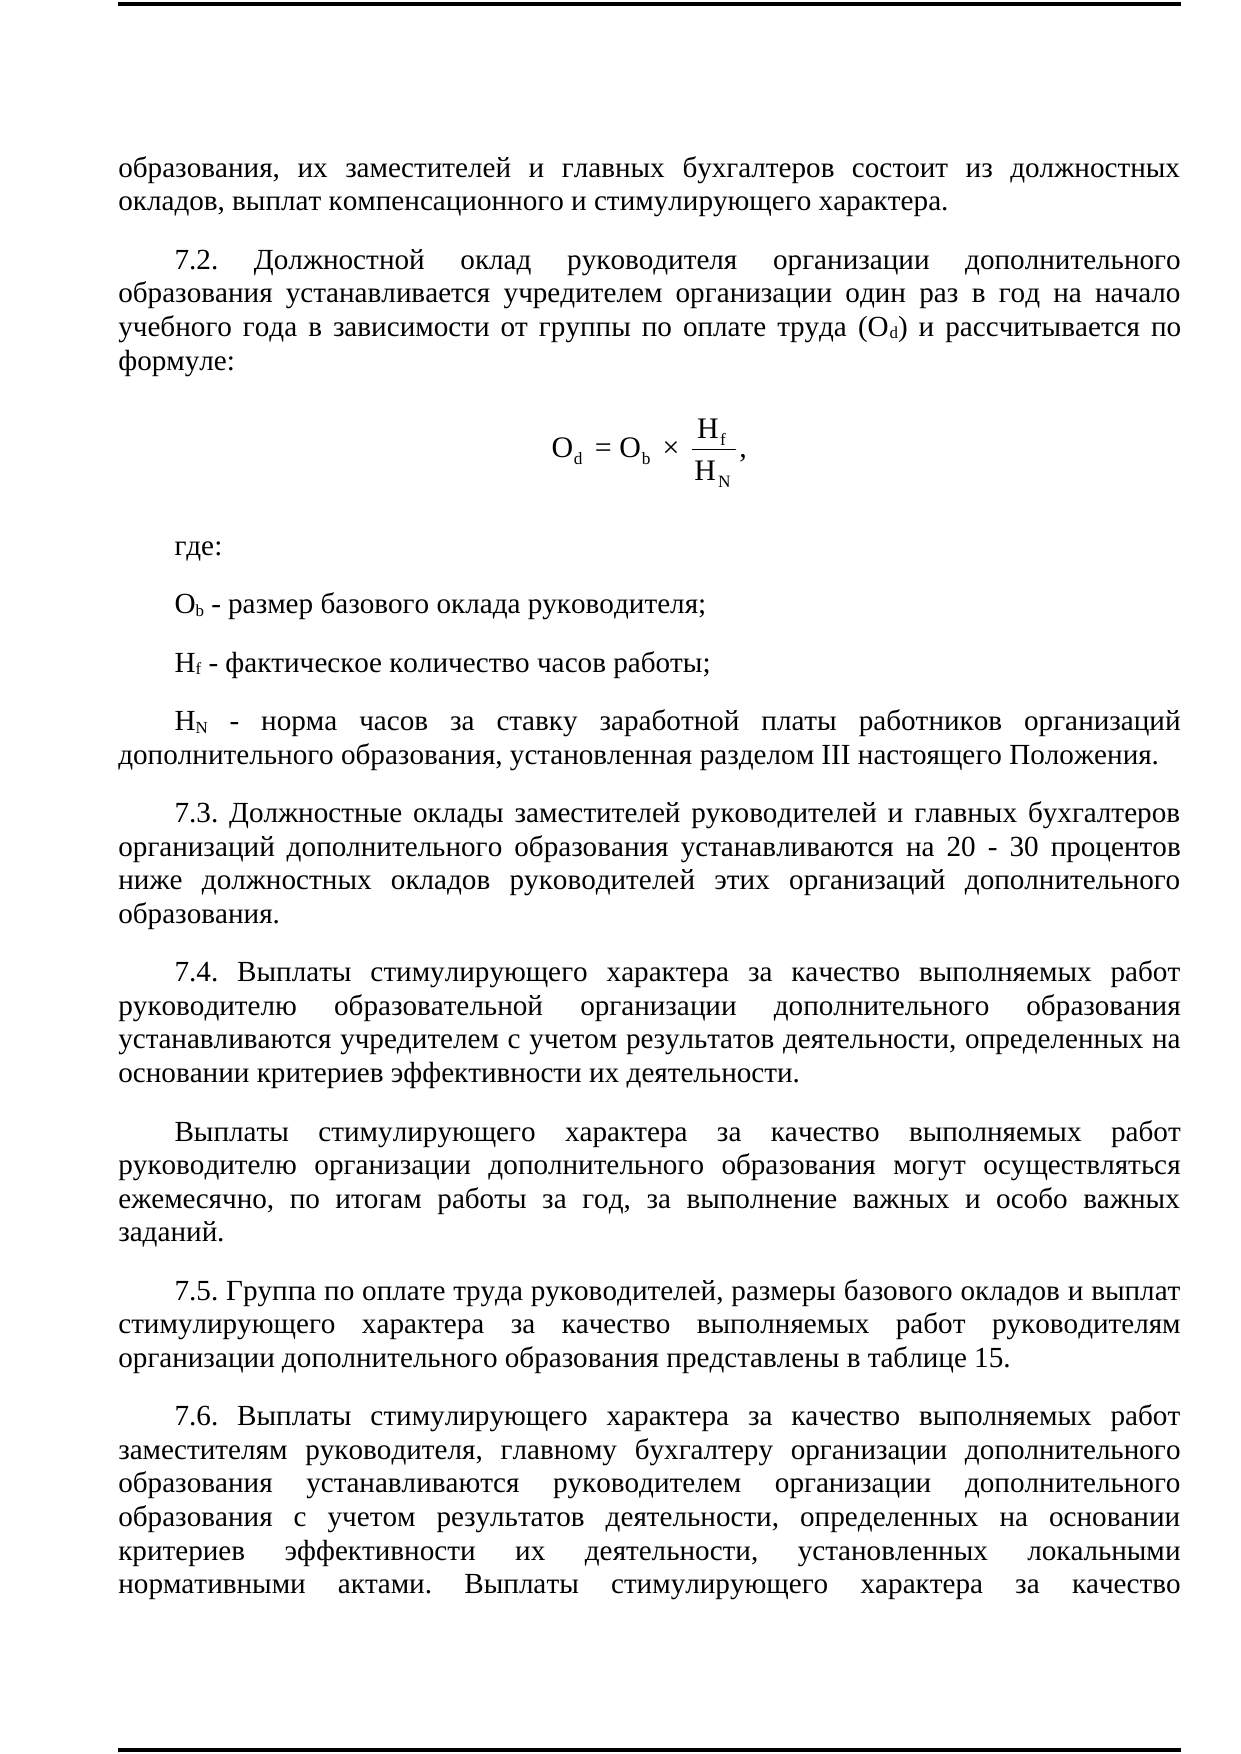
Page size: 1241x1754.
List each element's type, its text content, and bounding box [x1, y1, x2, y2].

text HN - норма часов за ставку заработной платы работников организаций дополнительного образования, установленная разделом III настоящего Положения. [118, 703, 1181, 770]
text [118, 150, 1181, 217]
text где: [118, 528, 1181, 561]
text Hf - фактическое количество часов работы; [118, 645, 1181, 678]
text 7.5. Группа по оплате труда руководителей, размеры базового окладов и выплат стимулирующего характера за качество выполняемых работ руководителям организации дополнительного образования представлены в таблице 15. [118, 1273, 1181, 1373]
text 7.2. Должностной оклад руководителя организации дополнительного образования устанавливается учредителем организации один раз в год на начало учебного года в зависимости от группы по оплате труда (Od) и рассчитывается по формуле: [118, 242, 1181, 376]
text Ob - размер базового оклада руководителя; [118, 586, 1181, 620]
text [118, 1398, 1181, 1600]
text 7.3. Должностные оклады заместителей руководителей и главных бухгалтеров организаций дополнительного образования устанавливаются на 20 - 30 процентов ниже должностных окладов руководителей этих организаций дополнительного образования. [118, 795, 1181, 929]
text 7.4. Выплаты стимулирующего характера за качество выполняемых работ руководителю образовательной организации дополнительного образования устанавливаются учредителем с учетом результатов деятельности, определенных на основании критериев эффективности их деятельности. [118, 954, 1181, 1089]
text Выплаты стимулирующего характера за качество выполняемых работ руководителю организации дополнительного образования могут осуществляться ежемесячно, по итогам работы за год, за выполнение важных и особо важных заданий. [118, 1114, 1181, 1248]
